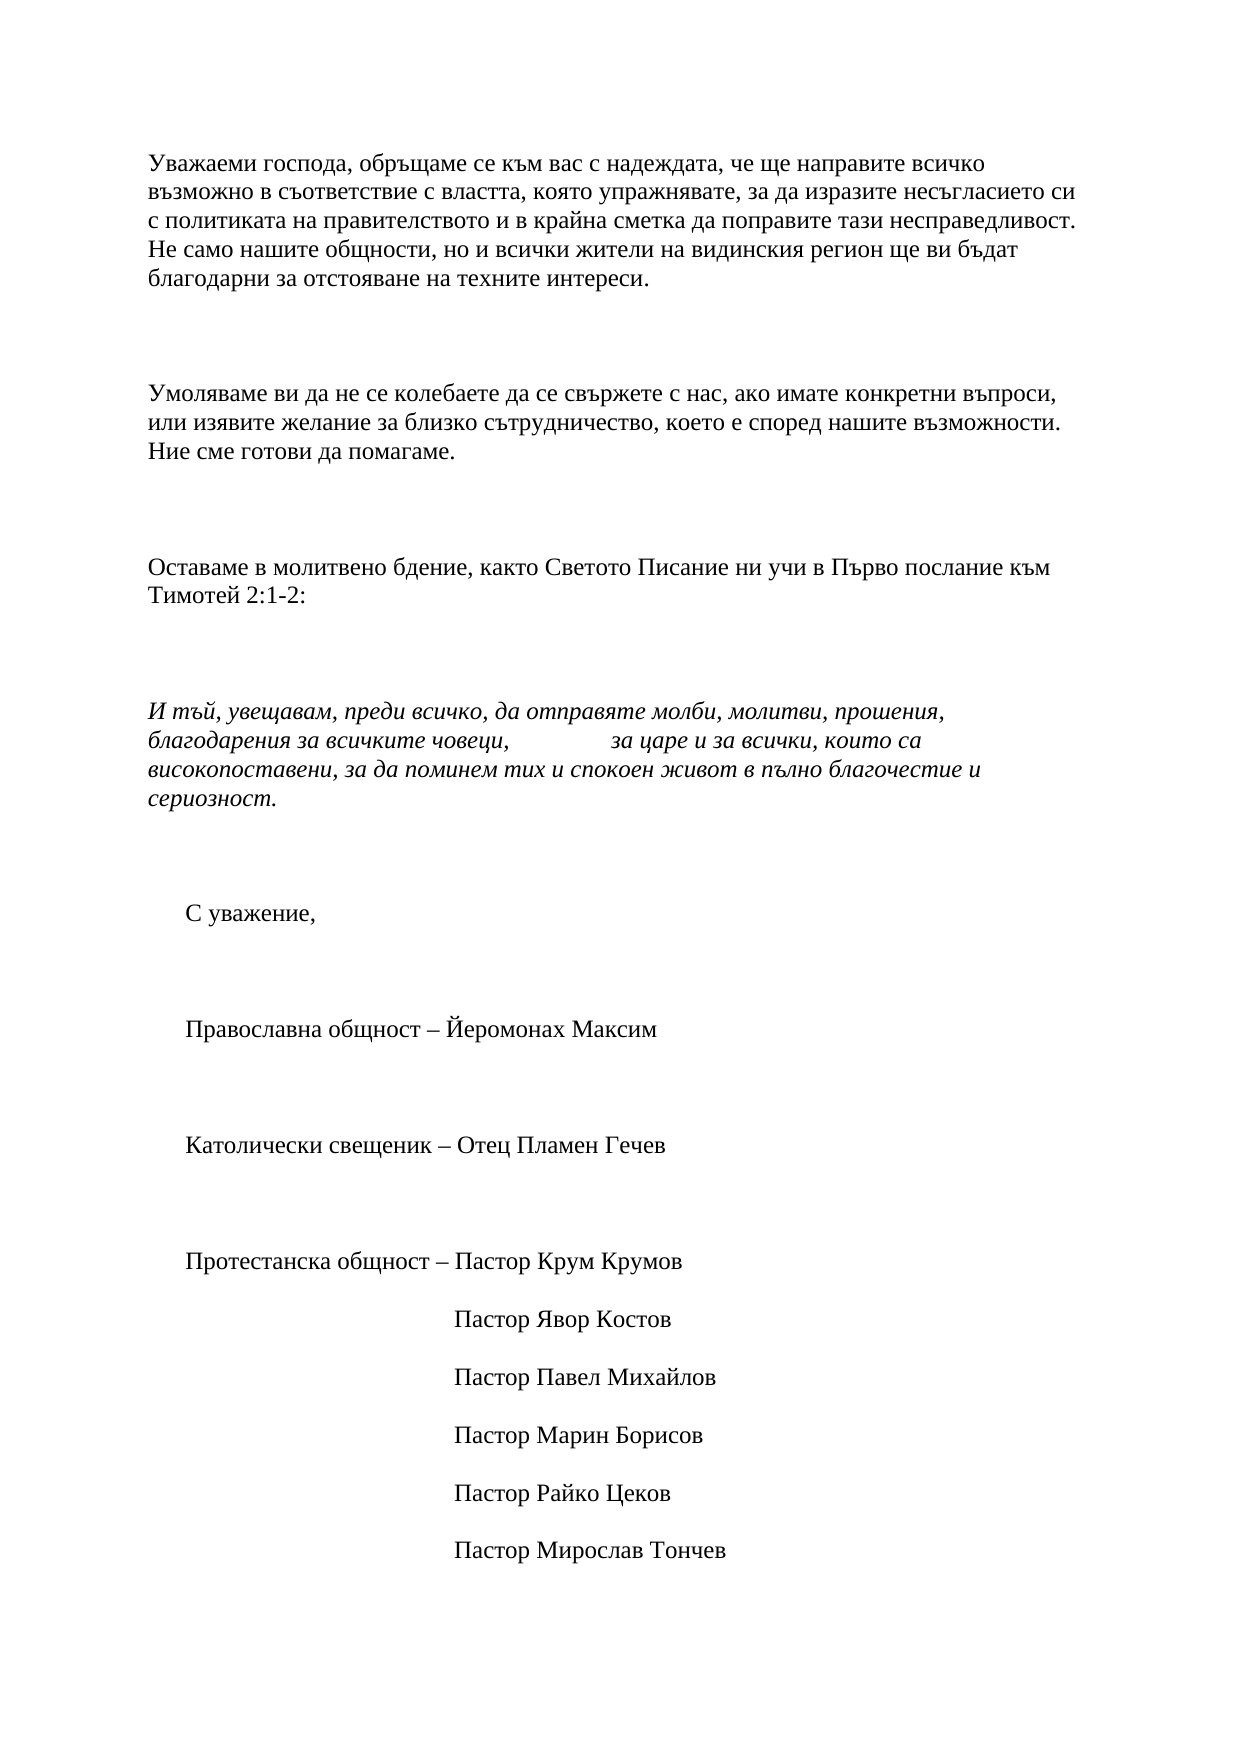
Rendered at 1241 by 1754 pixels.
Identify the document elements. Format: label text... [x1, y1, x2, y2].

text Пастор Марин Борисов [148, 1420, 1093, 1448]
text Умоляваме ви да не се колебаете да се свържете с нас, ако имате конкретни въпроси, или изявите желание за близко сътрудничество, което е според нашите възможности. Ние сме готови да помагаме. [148, 378, 1093, 465]
text Пастор Павел Михайлов [148, 1362, 1093, 1391]
text Пастор Явор Костов [148, 1304, 1093, 1333]
text Католически свещеник – Отец Пламен Гечев [148, 1130, 1093, 1159]
text Православна общност – Йеромонах Максим [148, 1014, 1093, 1043]
text Оставаме в молитвено бдение, както Светото Писание ни учи в Първо послание към Тимотей 2:1-2: [148, 552, 1093, 609]
text С уважение, [148, 898, 1093, 927]
text Пастор Мирослав Тончев [148, 1536, 1093, 1564]
text И тъй, увещавам, преди всичко, да отправяте молби, молитви, прошения, благодарения за всичките човеци, за царе и за всички, които са високопоставени, за да поминем тих и спокоен живот в пълно благочестие и сериозност. [148, 696, 1093, 811]
text Протестанска общност – Пастор Крум Крумов [148, 1246, 1093, 1275]
text Пастор Райко Цеков [148, 1478, 1093, 1506]
text Уважаеми господа, обръщаме се към вас с надеждата, че ще направите всичко възможно в съответствие с властта, която упражнявате, за да изразите несъгласието си с политиката на правителството и в крайна сметка да поправите тази несправедливост. Не само нашите общности, но и всички жители на видинския регион ще ви бъдат благодарни за отстояване на техните интереси. [148, 148, 1093, 291]
